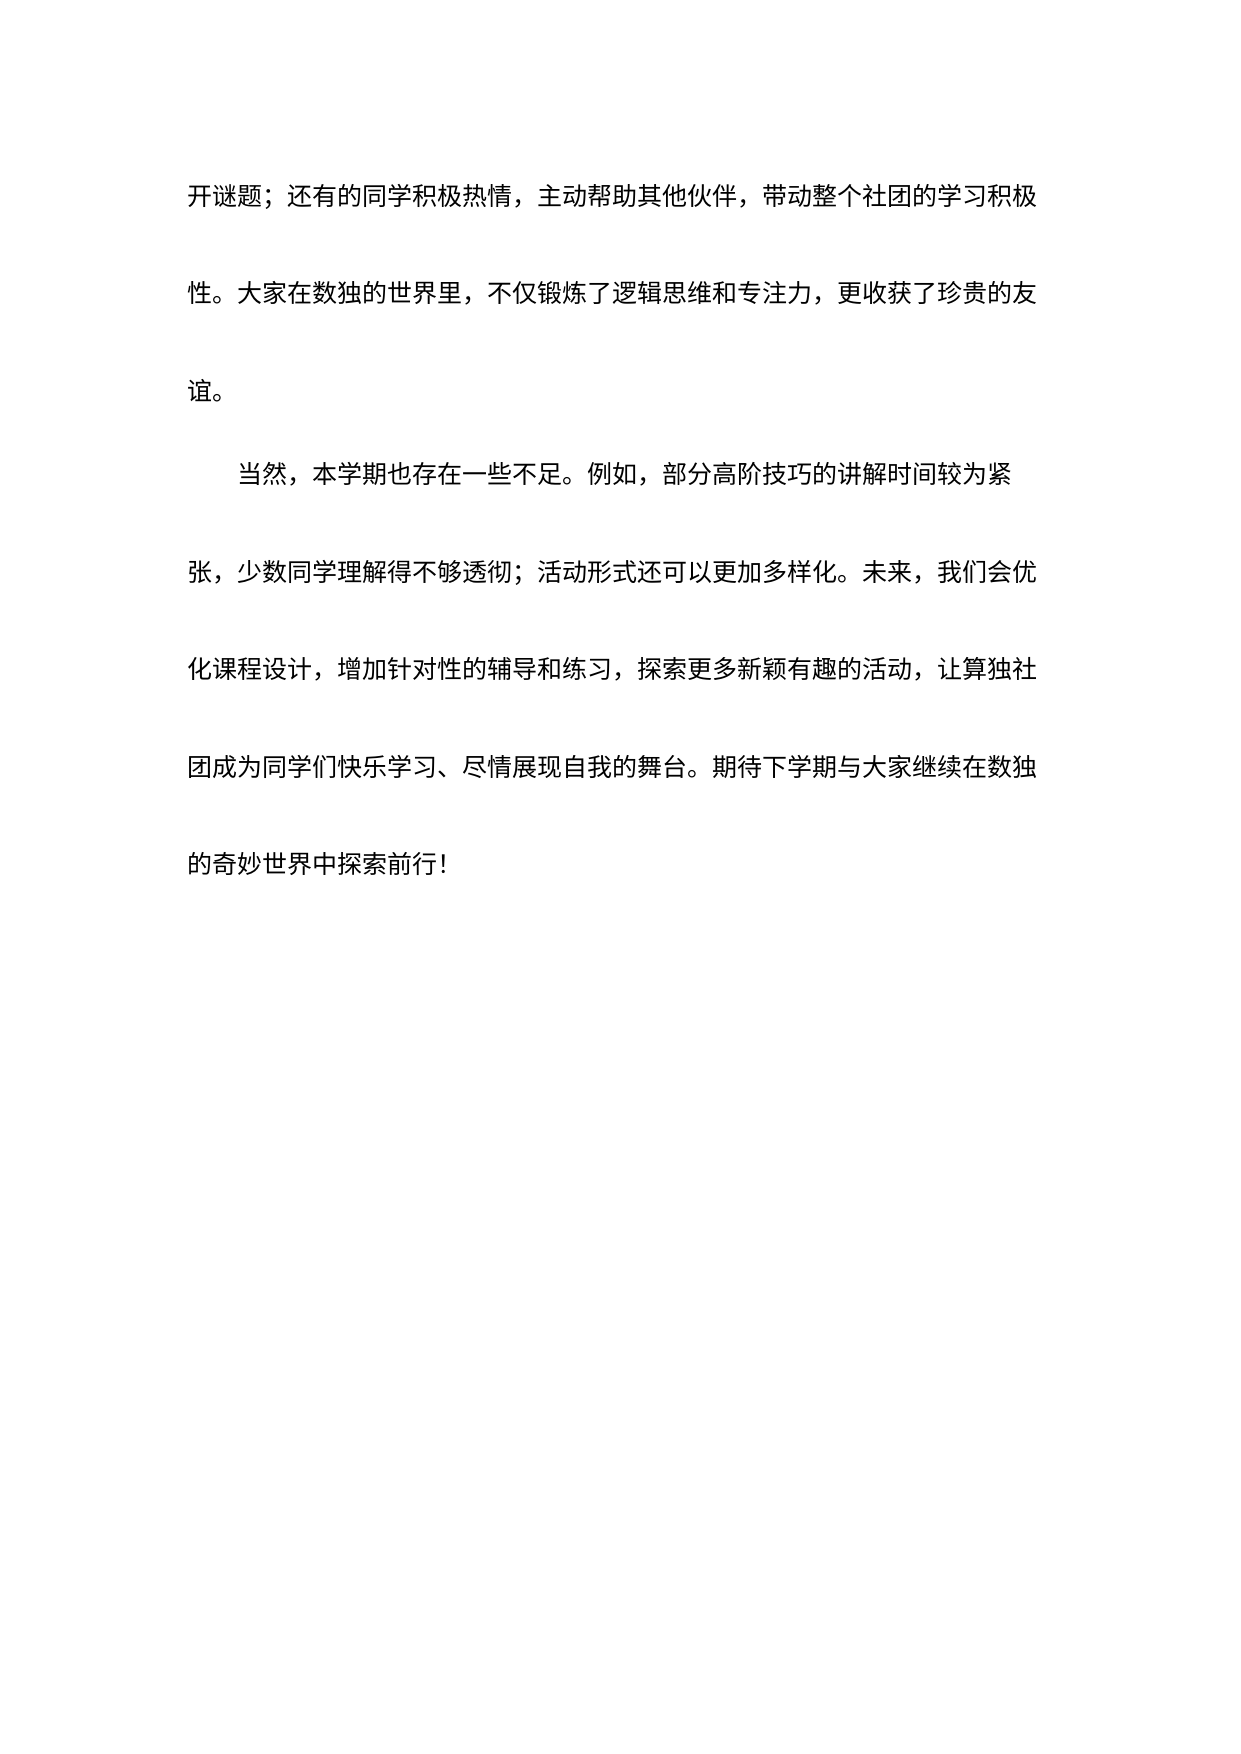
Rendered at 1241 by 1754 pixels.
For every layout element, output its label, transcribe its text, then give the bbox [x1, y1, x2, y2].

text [187, 162, 1053, 422]
text 当然，本学期也存在一些不足。例如，部分高阶技巧的讲解时间较为紧张，少数同学理解得不够透彻；活动形式还可以更加多样化。未来，我们会优化课程设计，增加针对性的辅导和练习，探索更多新颖有趣的活动，让算独社团成为同学们快乐学习、尽情展现自我的舞台。期待下学期与大家继续在数独的奇妙世界中探索前行！ [187, 440, 1053, 895]
